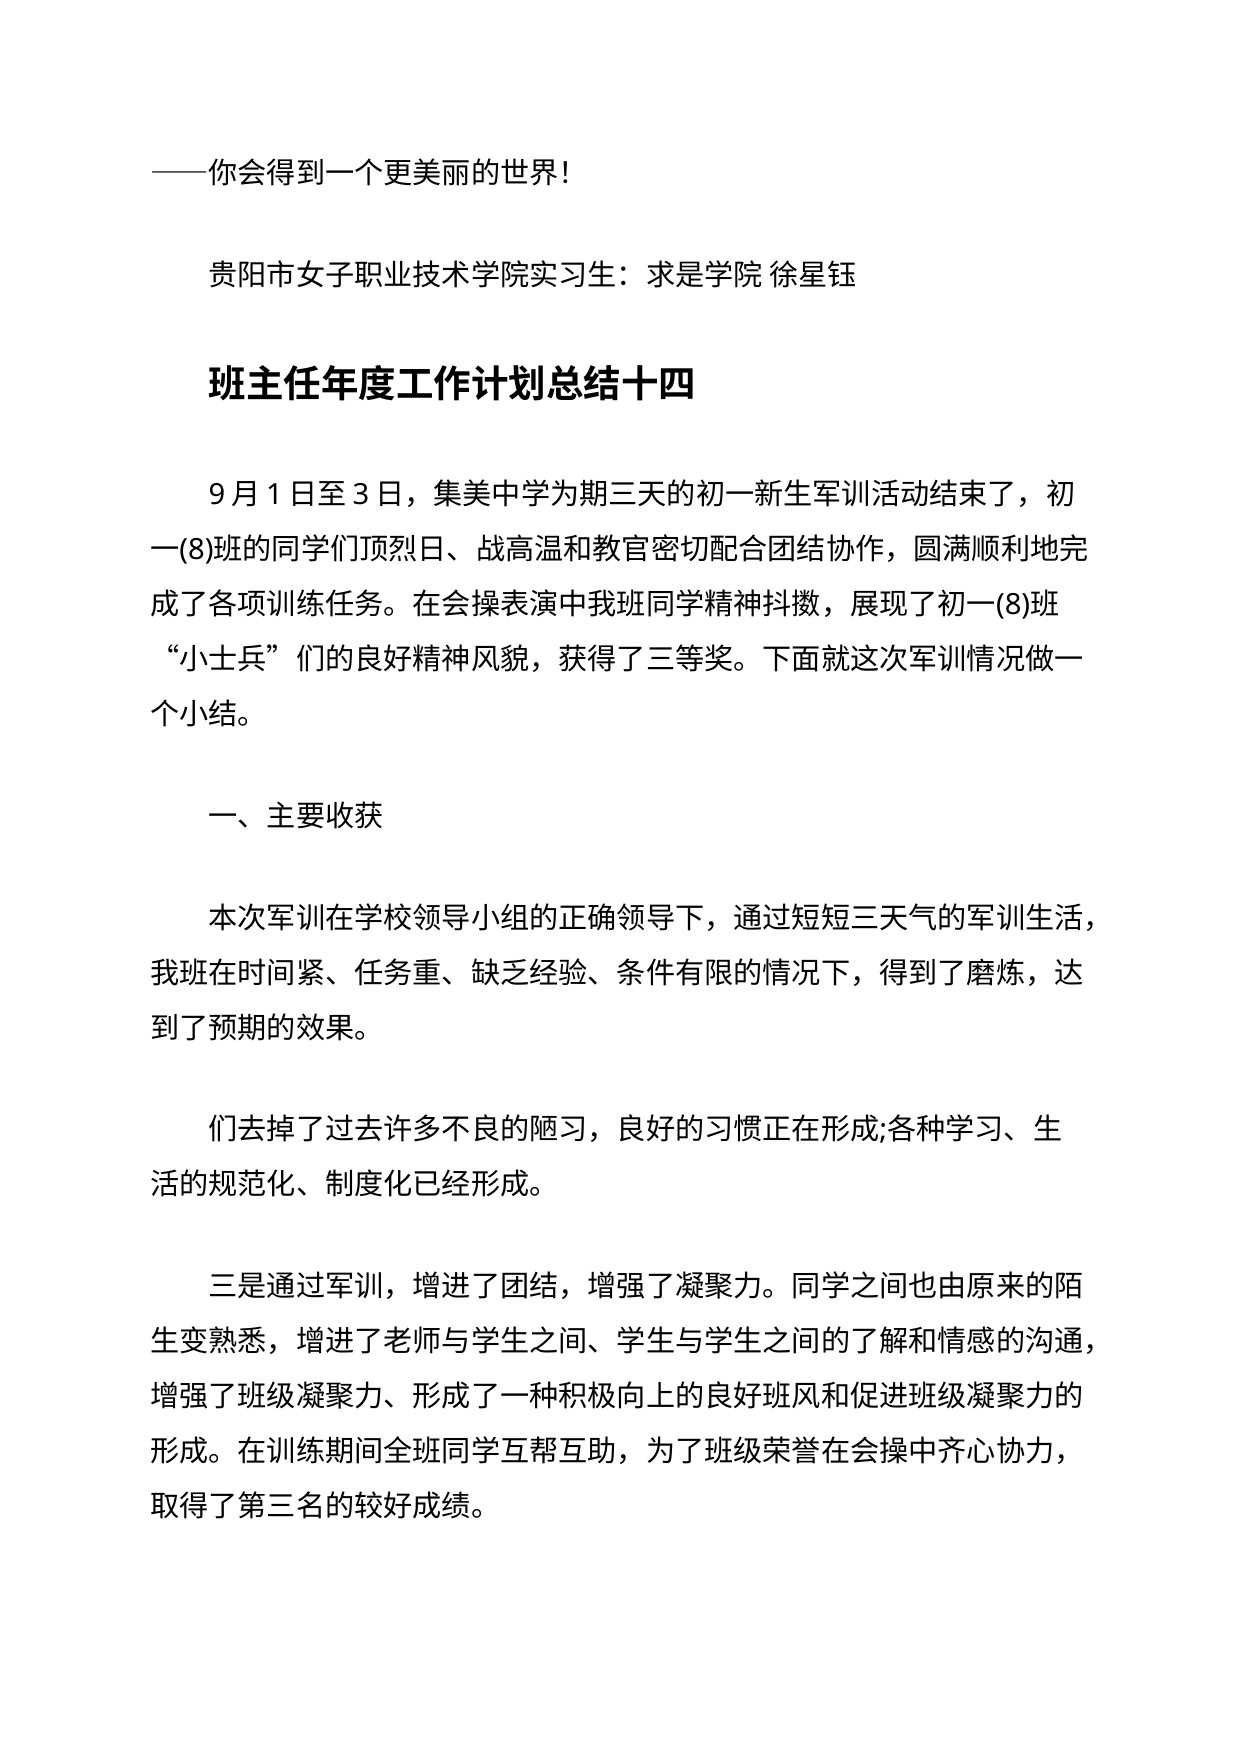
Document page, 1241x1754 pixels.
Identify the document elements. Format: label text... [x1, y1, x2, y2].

text 们去掉了过去许多不良的陋习，良好的习惯正在形成;各种学习、生活的规范化、制度化已经形成。 [150, 1106, 1090, 1203]
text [150, 150, 1090, 192]
text 班主任年度工作计划总结十四 [150, 353, 1090, 408]
text 贵阳市女子职业技术学院实习生：求是学院 徐星钰 [150, 252, 1090, 294]
text 一、主要收获 [150, 793, 1090, 835]
text 本次军训在学校领导小组的正确领导下，通过短短三天气的军训生活，我班在时间紧、任务重、缺乏经验、条件有限的情况下，得到了磨炼，达到了预期的效果。 [150, 894, 1090, 1046]
text 9月1日至3日，集美中学为期三天的初一新生军训活动结束了，初一(8)班的同学们顶烈日、战高温和教官密切配合团结协作，圆满顺利地完成了各项训练任务。在会操表演中我班同学精神抖擞，展现了初一(8)班“小士兵”们的良好精神风貌，获得了三等奖。下面就这次军训情况做一个小结。 [150, 471, 1090, 733]
text 三是通过军训，增进了团结，增强了凝聚力。同学之间也由原来的陌生变熟悉，增进了老师与学生之间、学生与学生之间的了解和情感的沟通，增强了班级凝聚力、形成了一种积极向上的良好班风和促进班级凝聚力的形成。在训练期间全班同学互帮互助，为了班级荣誉在会操中齐心协力，取得了第三名的较好成绩。 [150, 1263, 1090, 1524]
